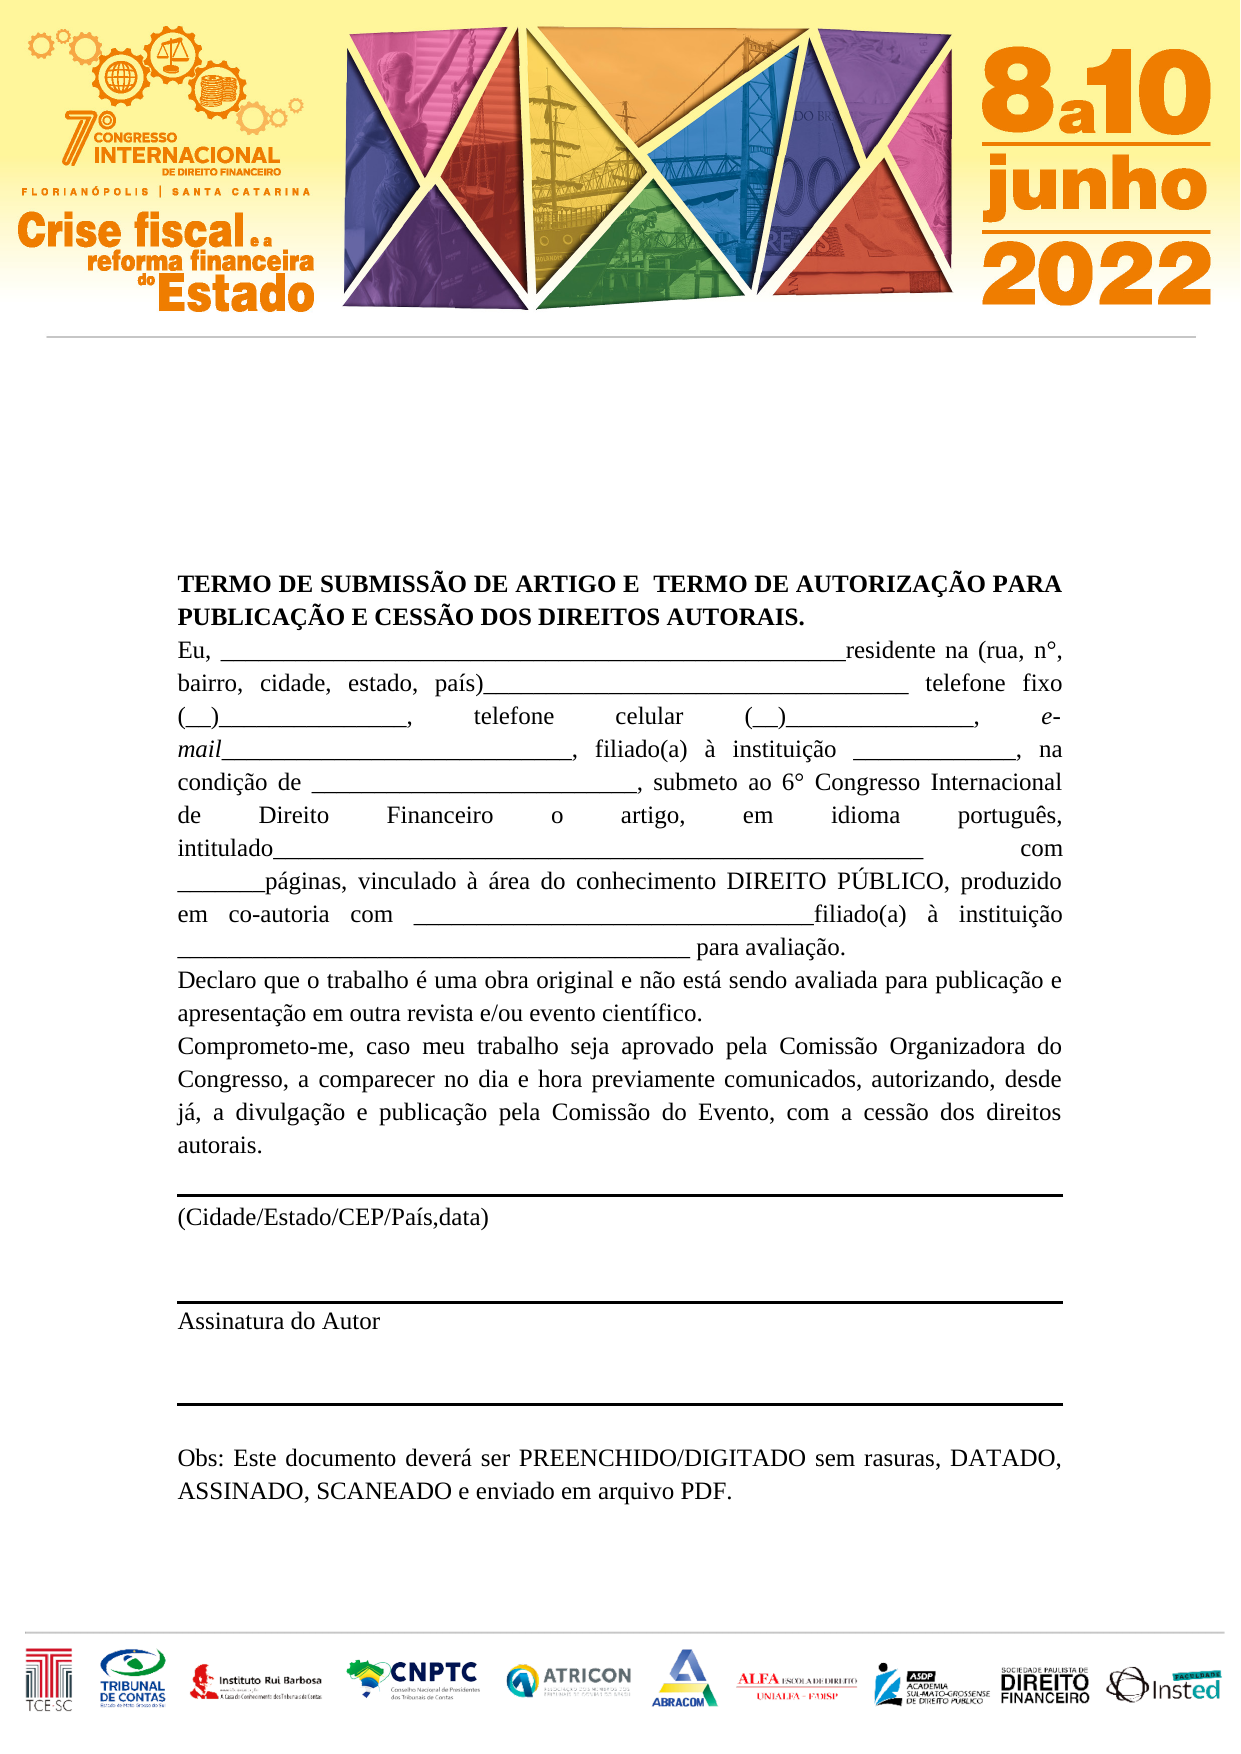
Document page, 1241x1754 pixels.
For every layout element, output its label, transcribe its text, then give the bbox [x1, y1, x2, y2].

picture [11, 1623, 1237, 1737]
text Obs: Este documento deverá ser PREENCHIDO/DIGITADO sem rasuras, DATADO, ASSINADO, SCANEADO e enviado em arquivo PDF. [177, 1443, 1063, 1505]
text Declaro que o trabalho é uma obra original e não está sendo avaliada para publicação e apresentação em outra revista e/ou evento científico. [177, 965, 1063, 1027]
text (Cidade/Estado/CEP/País,data) [177, 1202, 1063, 1230]
text TERMO DE SUBMISSÃO DE ARTIGO E TERMO DE AUTORIZAÇÃO PARA PUBLICAÇÃO E CESSÃO DOS DIREITOS AUTORAIS. [177, 569, 1063, 631]
text Comprometo-me, caso meu trabalho seja aprovado pela Comissão Organizadora do Congresso, a comparecer no dia e hora previamente comunicados, autorizando, desde já, a divulgação e publicação pela Comissão do Evento, com a cessão dos direitos autorais. [177, 1031, 1063, 1159]
text Eu, __________________________________________________residente na (rua, n°, bairro, cidade, estado, país)__________________________________ telefone fixo (__)_______________, telefone celular (__)_______________, e-mail____________________________, filiado(a) à instituição _____________, na condição de __________________________, submeto ao 6° Congresso Internacional de Direito Financeiro o artigo, em idioma português, intitulado____________________________________________________ com _______páginas, vinculado à área do conhecimento DIREITO PÚBLICO, produzido em co-autoria com ________________________________filiado(a) à instituição _________________________________________ para avaliação. [177, 635, 1063, 961]
picture [0, 0, 1241, 338]
text Assinatura do Autor [177, 1304, 1063, 1334]
